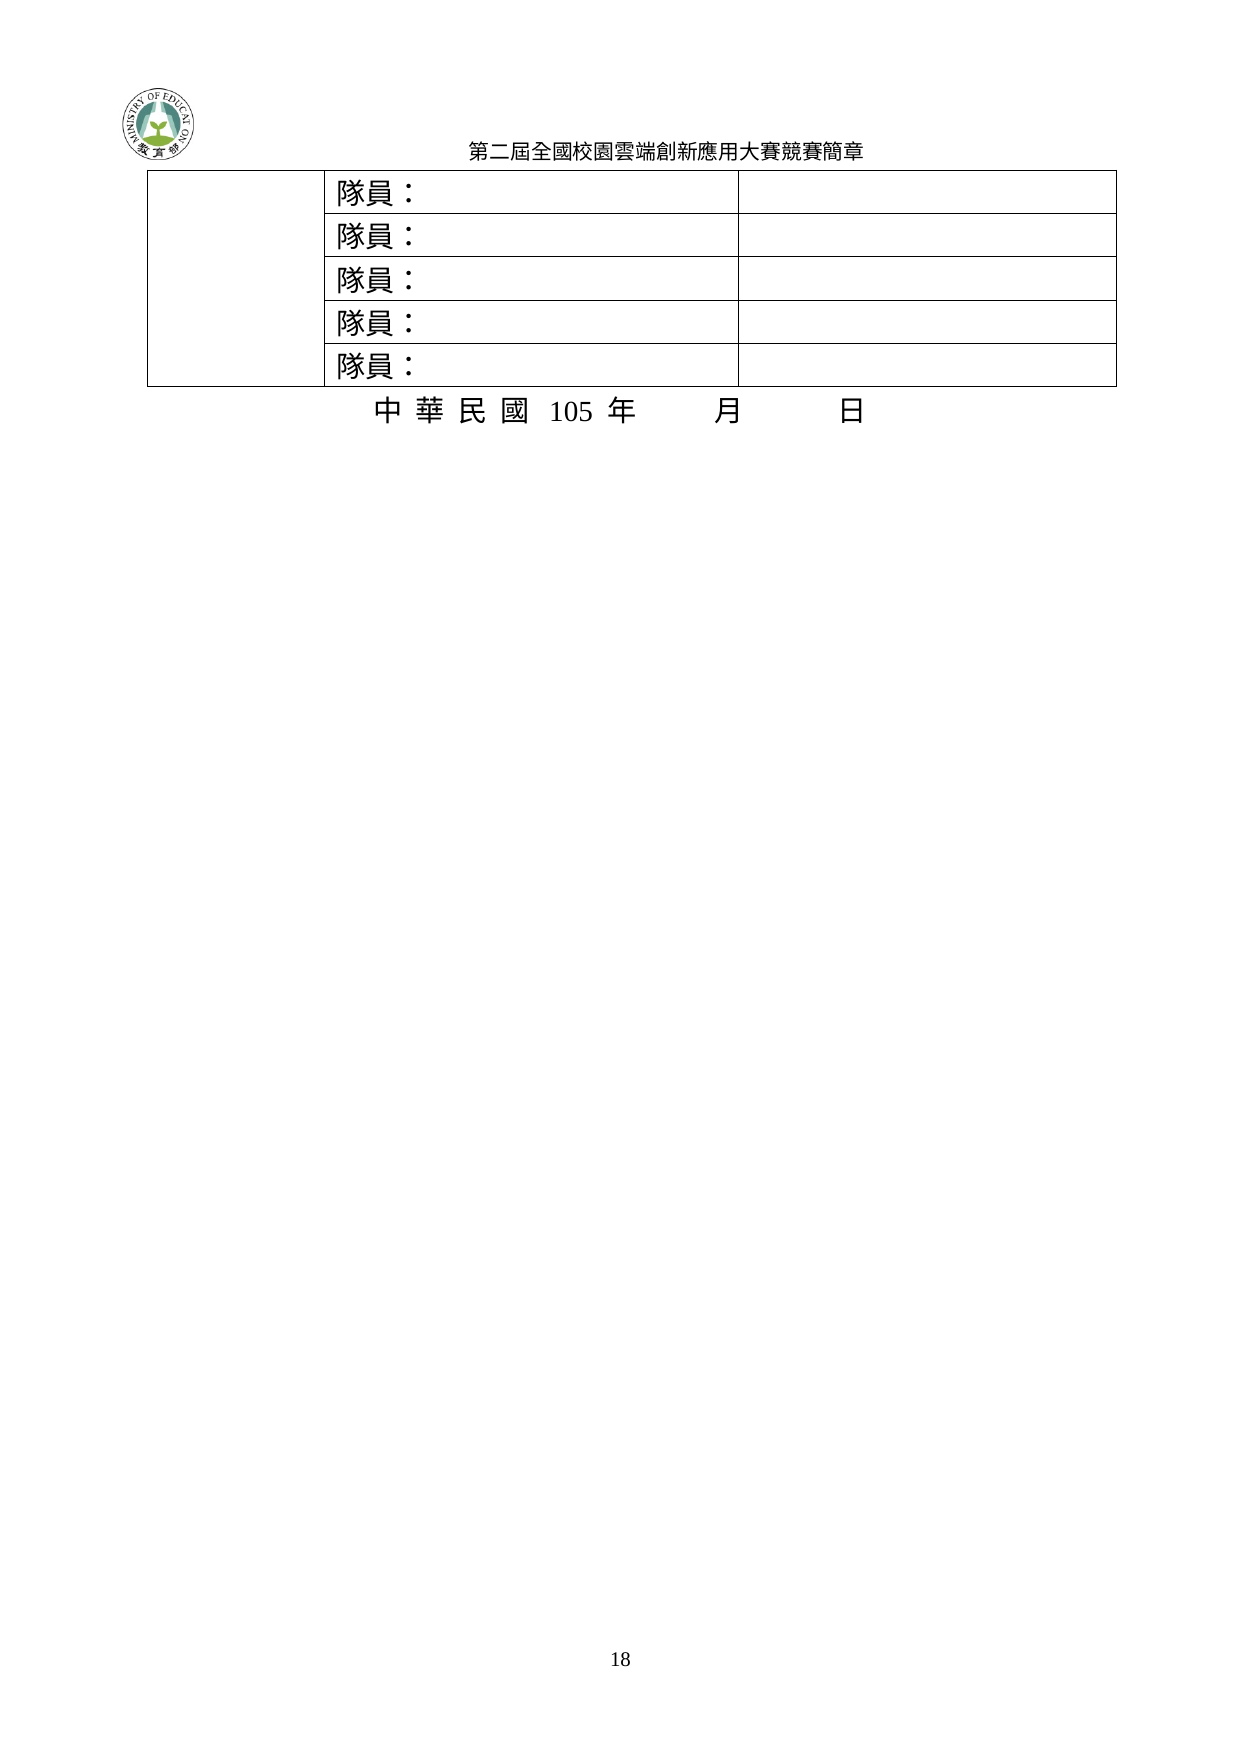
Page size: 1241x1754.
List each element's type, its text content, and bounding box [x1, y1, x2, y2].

picture [118, 88, 198, 160]
table_cell [739, 171, 1116, 213]
table_cell [739, 344, 1116, 386]
table_cell [739, 214, 1116, 256]
table_cell [739, 257, 1116, 299]
table_cell 隊員： [325, 344, 738, 386]
table_cell [739, 301, 1116, 343]
text 中 華 民 國 105 年 月 日 [118, 387, 1122, 429]
table_cell 隊員： [325, 257, 738, 299]
table_cell 隊員： [325, 171, 738, 213]
table_cell 隊員： [325, 214, 738, 256]
table_cell 隊員： [325, 301, 738, 343]
